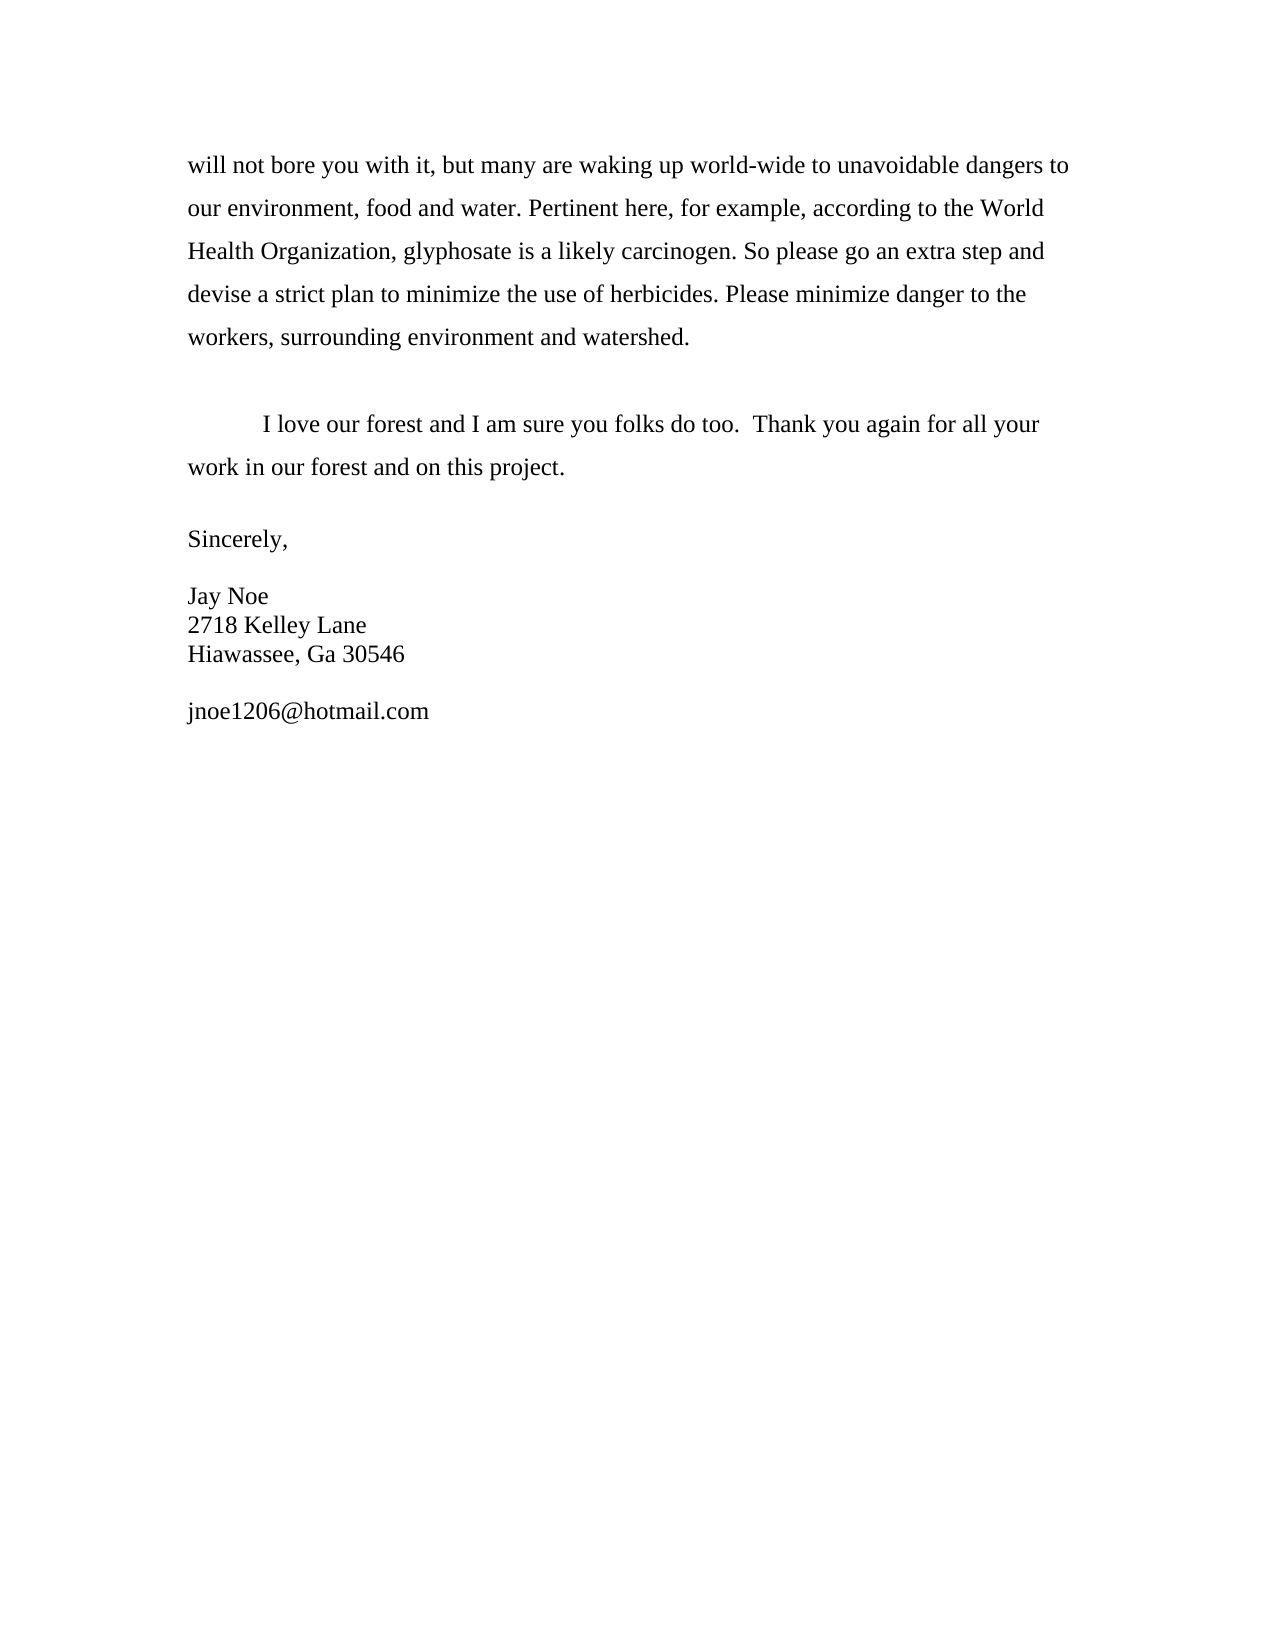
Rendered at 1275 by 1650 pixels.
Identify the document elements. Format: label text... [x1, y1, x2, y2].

text jnoe1206@hotmail.com [187, 696, 1087, 725]
text Jay Noe [187, 581, 1087, 610]
text 2718 Kelley Lane [187, 610, 1087, 639]
text Sincerely, [187, 524, 1087, 552]
text I love our forest and I am sure you folks do too. Thank you again for all your work in our forest and on this project. [187, 409, 1087, 481]
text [187, 150, 1087, 351]
text Hiawassee, Ga 30546 [187, 639, 1087, 667]
